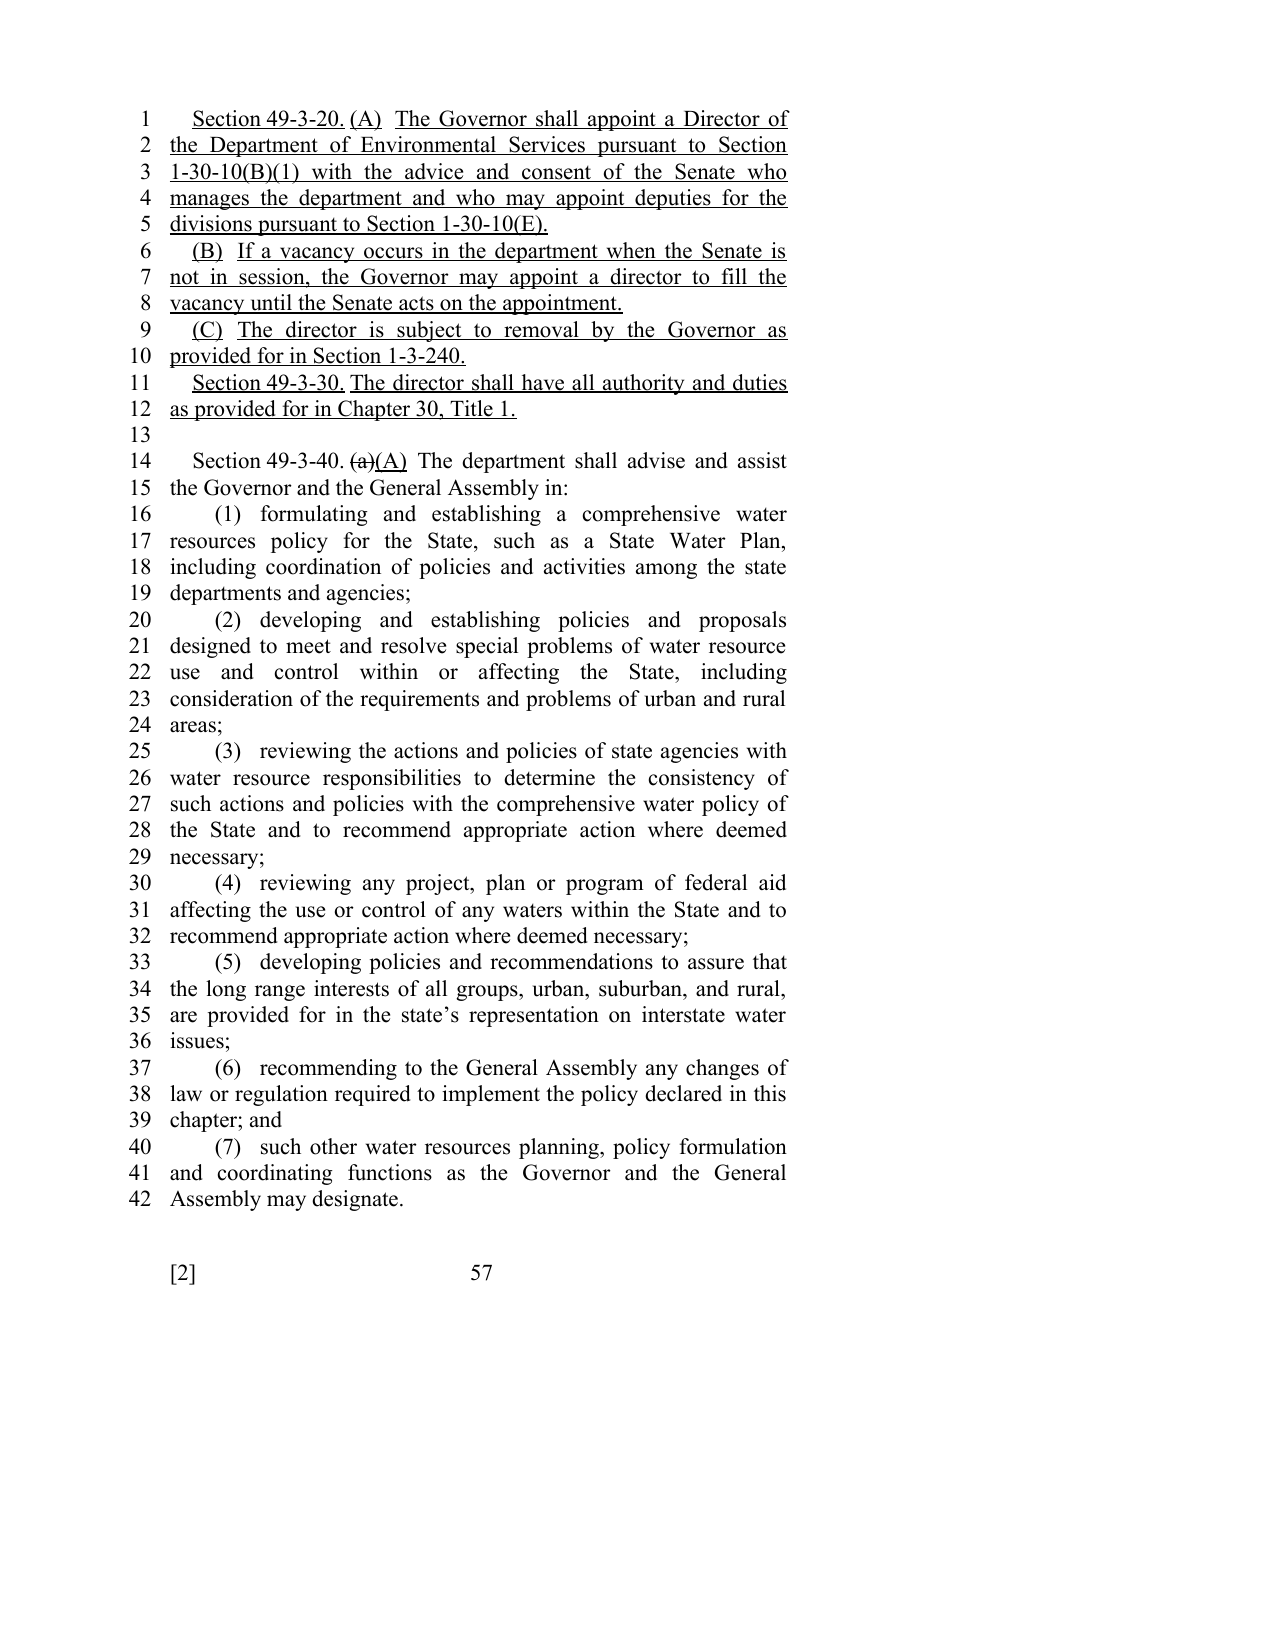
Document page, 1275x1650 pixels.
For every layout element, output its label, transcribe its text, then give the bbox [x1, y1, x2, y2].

text Section 49-3-40. (a)(A) The department shall advise and assist the Governor and the General Assembly in: [169, 448, 787, 500]
text Section 49-3-30. The director shall have all authority and duties as provided for in Chapter 30, Title 1. [169, 368, 787, 421]
text (4) reviewing any project, plan or program of federal aid affecting the use or control of any waters within the State and to recommend appropriate action where deemed necessary; [169, 869, 787, 948]
text (6) recommending to the General Assembly any changes of law or regulation required to implement the policy declared in this chapter; and [169, 1054, 787, 1133]
text Section 49-3-20. (A) The Governor shall appoint a Director of the Department of Environmental Services pursuant to Section 1-30-10(B)(1) with the advice and consent of the Senate who manages the department and who may appoint deputies for the divisions pursuant to Section 1-30-10(E). [169, 105, 787, 154]
text (2) developing and establishing policies and proposals designed to meet and resolve special problems of water resource use and control within or affecting the State, including consideration of the requirements and problems of urban and rural areas; [169, 606, 787, 737]
text (1) formulating and establishing a comprehensive water resources policy for the State, such as a State Water Plan, including coordination of policies and activities among the state departments and agencies; [169, 500, 787, 606]
text (3) reviewing the actions and policies of state agencies with water resource responsibilities to determine the consistency of such actions and policies with the comprehensive water policy of the State and to recommend appropriate action where deemed necessary; [169, 737, 787, 869]
text (C) The director is subject to removal by the Governor as provided for in Section 1-3-240. [169, 316, 787, 368]
text Section 49-3-20. (A) The Governor shall appoint a Director of the Department of Environmental Services pursuant to Section 1-30-10(B)(1) with the advice and consent of the Senate who manages the department and who may appoint deputies for the divisions pursuant to Section 1-30-10(E). [169, 208, 787, 237]
text (7) such other water resources planning, policy formulation and coordinating functions as the Governor and the General Assembly may designate. [169, 1133, 787, 1212]
text (B) If a vacancy occurs in the department when the Senate is not in session, the Governor may appoint a director to fill the vacancy until the Senate acts on the appointment. [169, 287, 787, 316]
text (B) If a vacancy occurs in the department when the Senate is not in session, the Governor may appoint a director to fill the vacancy until the Senate acts on the appointment. [169, 237, 787, 286]
text (5) developing policies and recommendations to assure that the long range interests of all groups, urban, suburban, and rural, are provided for in the state’s representation on interstate water issues; [169, 948, 787, 1054]
